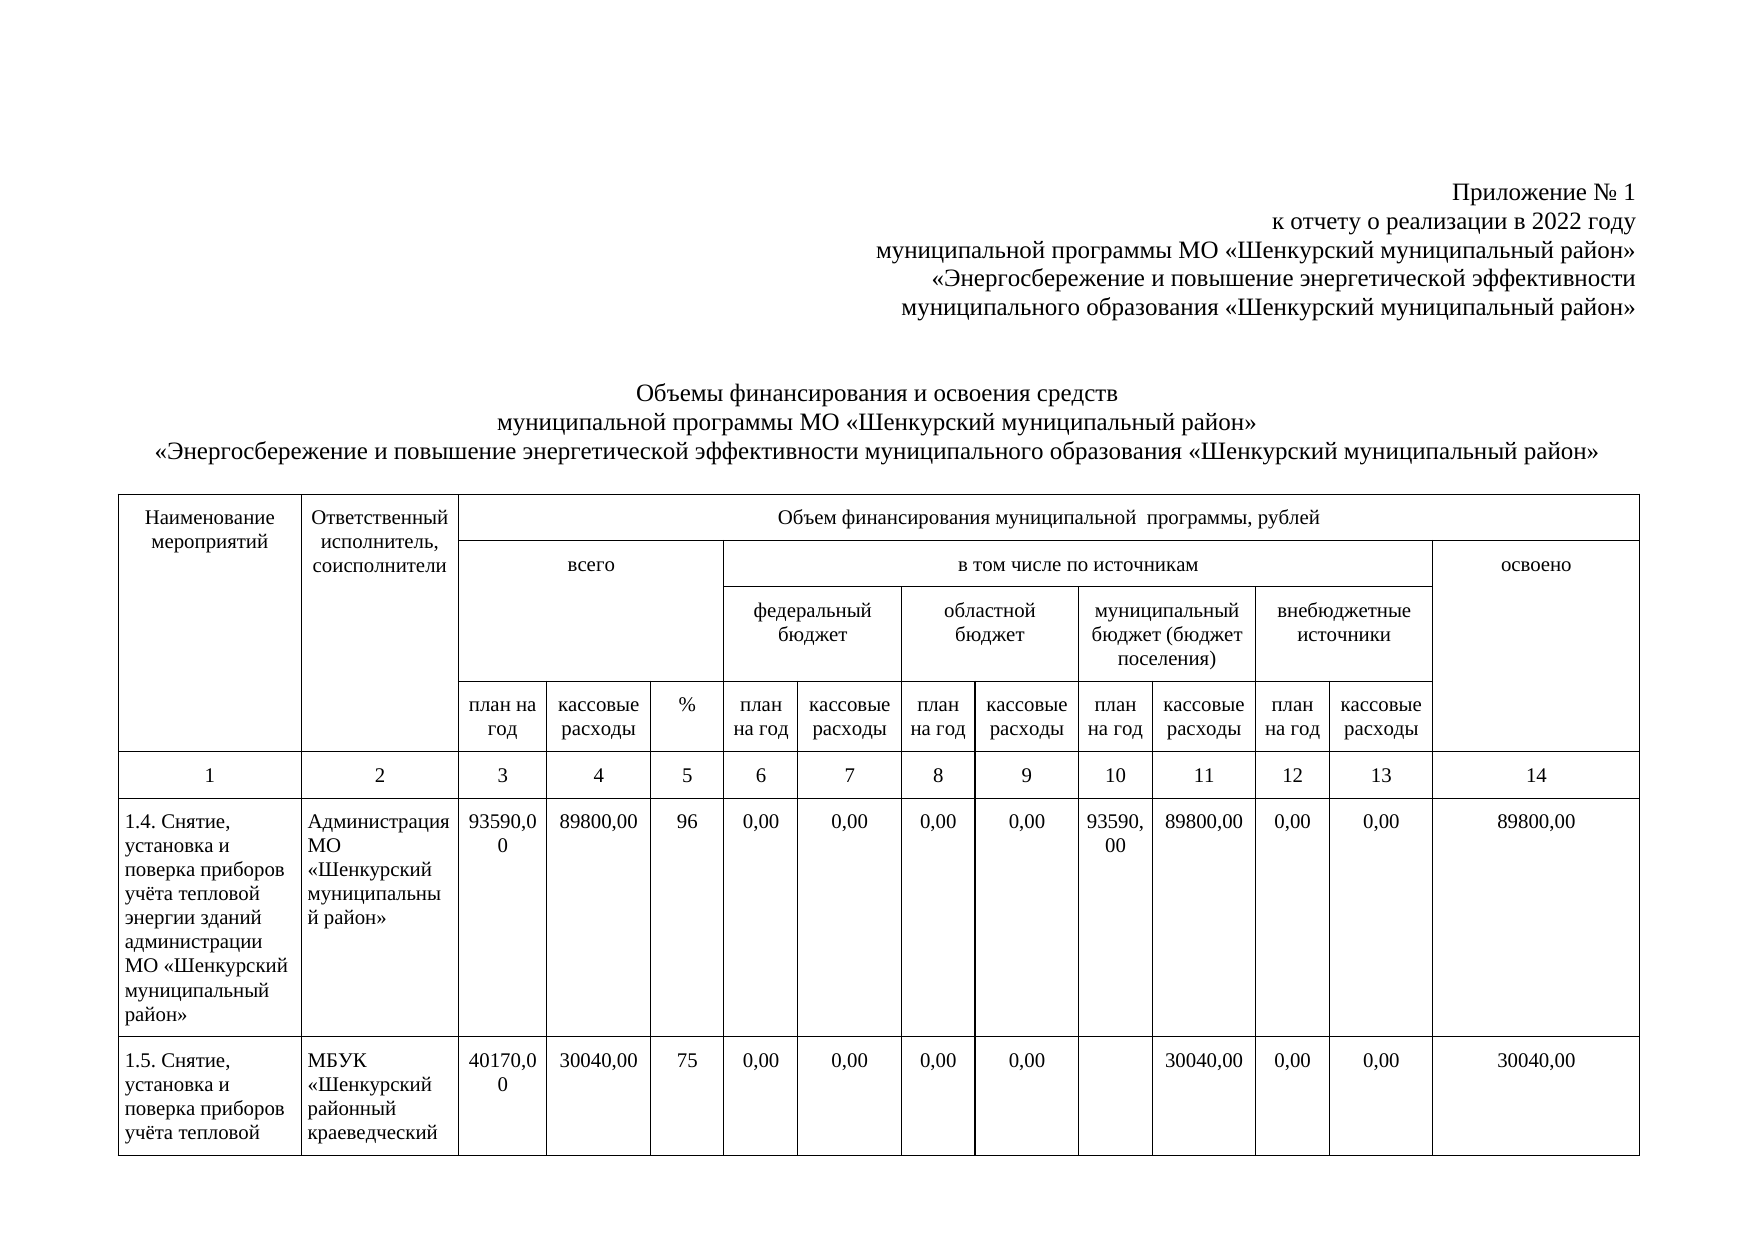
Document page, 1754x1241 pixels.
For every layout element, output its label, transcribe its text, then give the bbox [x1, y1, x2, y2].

text муниципальной программы МО «Шенкурский муниципальный район» [118, 407, 1636, 436]
table_cell кассовые расходы [1330, 682, 1432, 751]
text к отчету о реализации в 2022 году [118, 206, 1636, 235]
table_cell 0,00 [976, 799, 1078, 1036]
table_cell Администрация МО «Шенкурский муниципальный район» [302, 799, 458, 1036]
table_cell 13 [1330, 752, 1432, 797]
text Объемы финансирования и освоения средств [118, 378, 1636, 407]
text муниципальной программы МО «Шенкурский муниципальный район» [118, 235, 1636, 263]
text Приложение № 1 [118, 177, 1636, 206]
table_cell 0,00 [1330, 799, 1432, 1036]
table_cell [119, 1037, 301, 1155]
table_header Ответственный исполнитель, соисполнители [302, 495, 458, 751]
table_cell областной бюджет [902, 587, 1078, 681]
table_cell 89800,00 [547, 799, 650, 1036]
table_cell 0,00 [902, 1037, 974, 1155]
table_cell 30040,00 [1433, 1037, 1639, 1155]
text муниципального образования «Шенкурский муниципальный район» [118, 292, 1636, 321]
table_cell в том числе по источникам [724, 541, 1432, 586]
table_cell план на год [724, 682, 797, 751]
table_cell план на год [1256, 682, 1329, 751]
table_cell план на год [902, 682, 974, 751]
table_header Объем финансирования муниципальной программы, рублей [459, 495, 1639, 540]
table_header Наименование мероприятий [119, 495, 301, 751]
table_cell 0,00 [902, 799, 974, 1036]
table_cell 93590,00 [459, 799, 546, 1036]
table_cell 5 [651, 752, 723, 797]
table_cell 1 [119, 752, 301, 797]
table_cell кассовые расходы [547, 682, 650, 751]
table_cell 4 [547, 752, 650, 797]
table_cell внебюджетные источники [1256, 587, 1432, 681]
table_cell 93590,00 [1079, 799, 1152, 1036]
table_cell освоено [1433, 541, 1639, 751]
table_cell 0,00 [798, 799, 901, 1036]
table_cell 7 [798, 752, 901, 797]
table_cell 0,00 [724, 1037, 797, 1155]
table_cell [1079, 1037, 1152, 1155]
table_cell 75 [651, 1037, 723, 1155]
table_cell всего [459, 541, 723, 681]
table_cell 8 [902, 752, 974, 797]
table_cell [302, 1037, 458, 1155]
table_cell % [651, 682, 723, 751]
table_cell муниципальный бюджет (бюджет поселения) [1079, 587, 1255, 681]
table_cell 30040,00 [1153, 1037, 1255, 1155]
table_cell федеральный бюджет [724, 587, 901, 681]
text «Энергосбережение и повышение энергетической эффективности муниципального образования «Шенкурский муниципальный район» [118, 436, 1636, 465]
text «Энергосбережение и повышение энергетической эффективности [118, 263, 1636, 292]
table_cell 10 [1079, 752, 1152, 797]
table_cell 96 [651, 799, 723, 1036]
table_cell 89800,00 [1433, 799, 1639, 1036]
table_cell 30040,00 [547, 1037, 650, 1155]
table_cell 12 [1256, 752, 1329, 797]
table_cell кассовые расходы [798, 682, 901, 751]
table_cell план на год [1079, 682, 1152, 751]
table_cell 0,00 [1256, 799, 1329, 1036]
table_cell 0,00 [798, 1037, 901, 1155]
table_cell 0,00 [1256, 1037, 1329, 1155]
table_cell 0,00 [724, 799, 797, 1036]
table_cell 9 [976, 752, 1078, 797]
table_cell 0,00 [1330, 1037, 1432, 1155]
table_cell 2 [302, 752, 458, 797]
table_cell 89800,00 [1153, 799, 1255, 1036]
table_cell 1.4. Снятие, установка и поверка приборов учёта тепловой энергии зданий администрации МО «Шенкурский муниципальный район» [119, 799, 301, 1036]
table_cell кассовые расходы [976, 682, 1078, 751]
table_cell 6 [724, 752, 797, 797]
table_cell 11 [1153, 752, 1255, 797]
table_cell 14 [1433, 752, 1639, 797]
table_cell 0,00 [976, 1037, 1078, 1155]
table_cell 40170,00 [459, 1037, 546, 1155]
table_cell 3 [459, 752, 546, 797]
table_cell кассовые расходы [1153, 682, 1255, 751]
table_cell план на год [459, 682, 546, 751]
